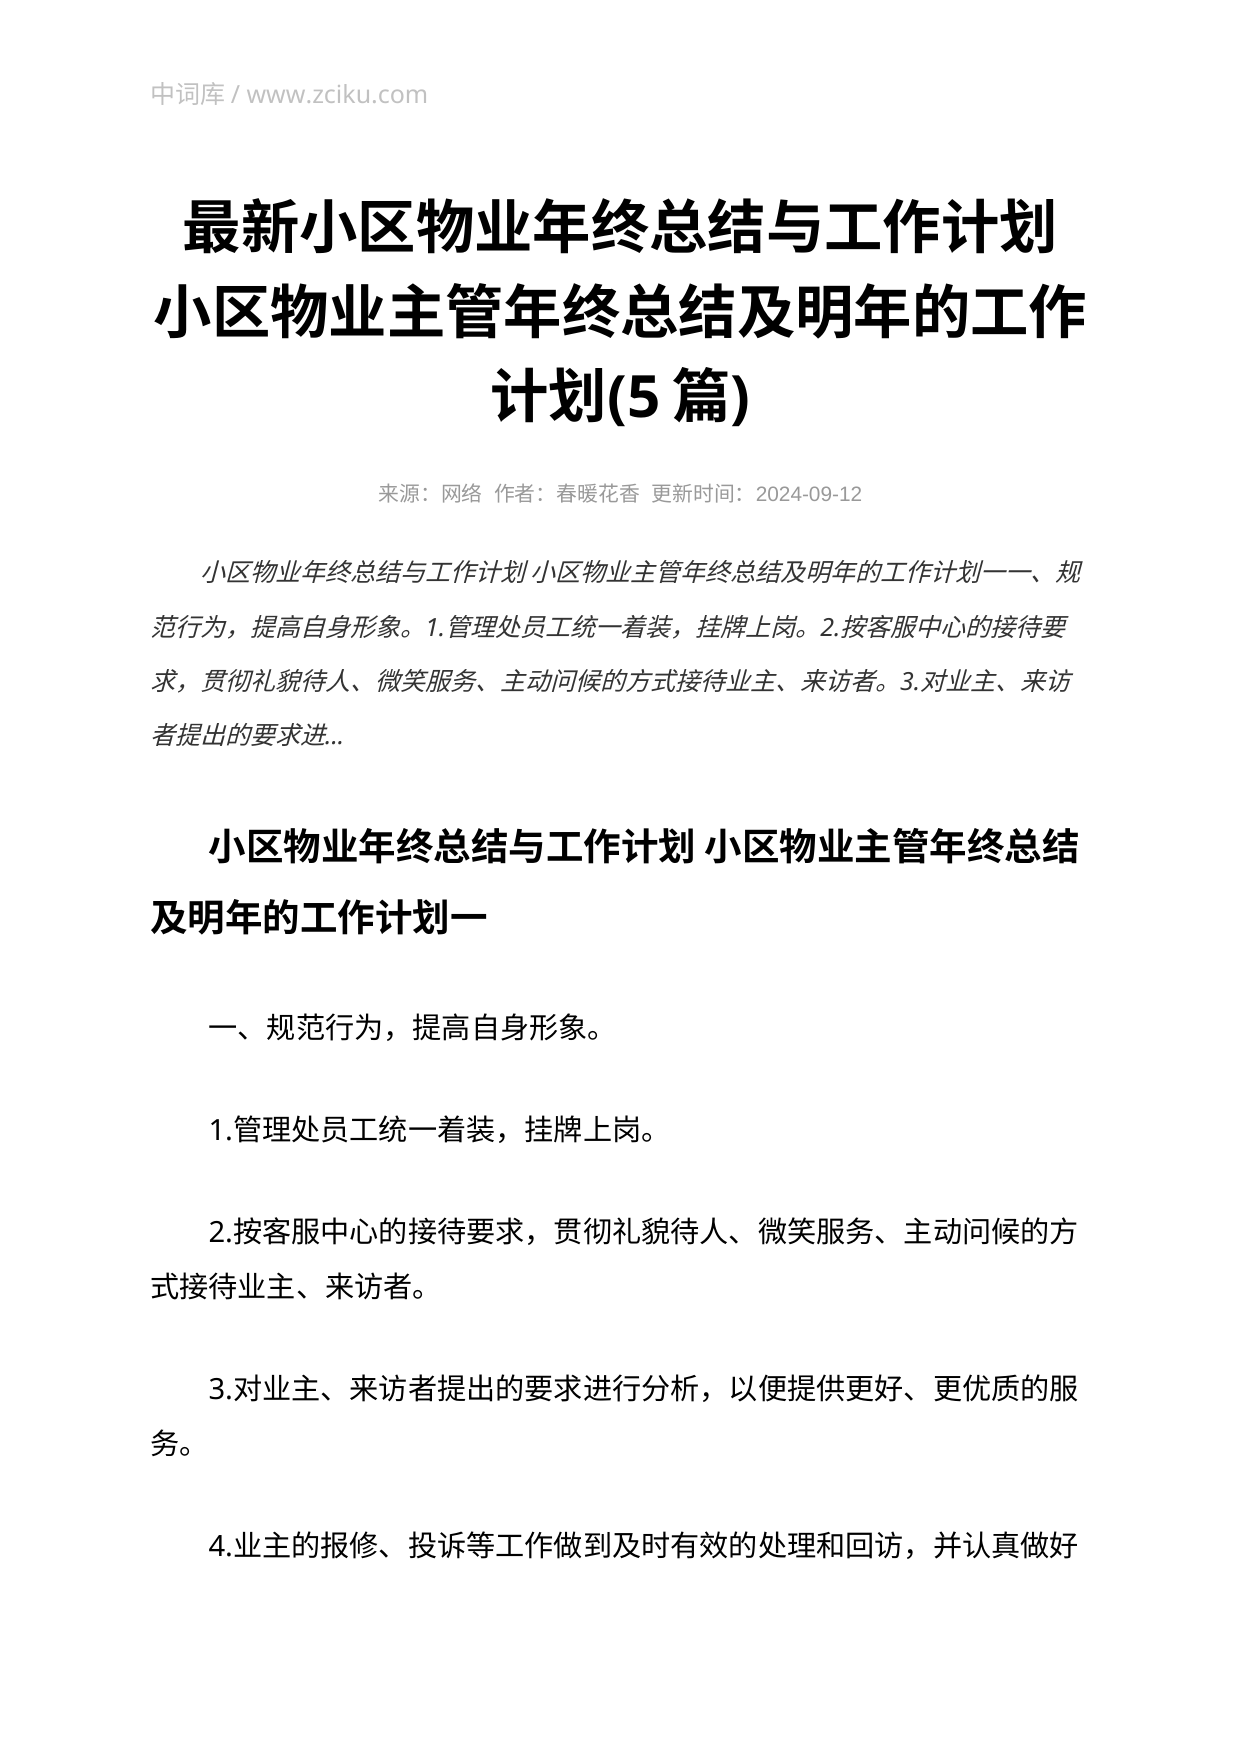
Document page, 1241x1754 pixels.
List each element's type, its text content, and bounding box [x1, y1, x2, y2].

text 小区物业年终总结与工作计划 小区物业主管年终总结及明年的工作计划一一、规范行为，提高自身形象。1.管理处员工统一着装，挂牌上岗。2.按客服中心的接待要求，贯彻礼貌待人、微笑服务、主动问候的方式接待业主、来访者。3.对业主、来访者提出的要求进... [150, 553, 1090, 752]
text 来源：网络 作者：春暖花香 更新时间：2024-09-12 [150, 482, 1090, 506]
text 一、规范行为，提高自身形象。 [150, 1005, 1090, 1047]
text 1.管理处员工统一着装，挂牌上岗。 [150, 1107, 1090, 1149]
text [150, 1522, 1090, 1565]
text 小区物业年终总结与工作计划 小区物业主管年终总结及明年的工作计划一 [150, 817, 1090, 942]
subtitle 最新小区物业年终总结与工作计划 小区物业主管年终总结及明年的工作计划(5篇) [150, 181, 1090, 435]
text 2.按客服中心的接待要求，贯彻礼貌待人、微笑服务、主动问候的方式接待业主、来访者。 [150, 1209, 1090, 1306]
text 3.对业主、来访者提出的要求进行分析，以便提供更好、更优质的服务。 [150, 1366, 1090, 1463]
